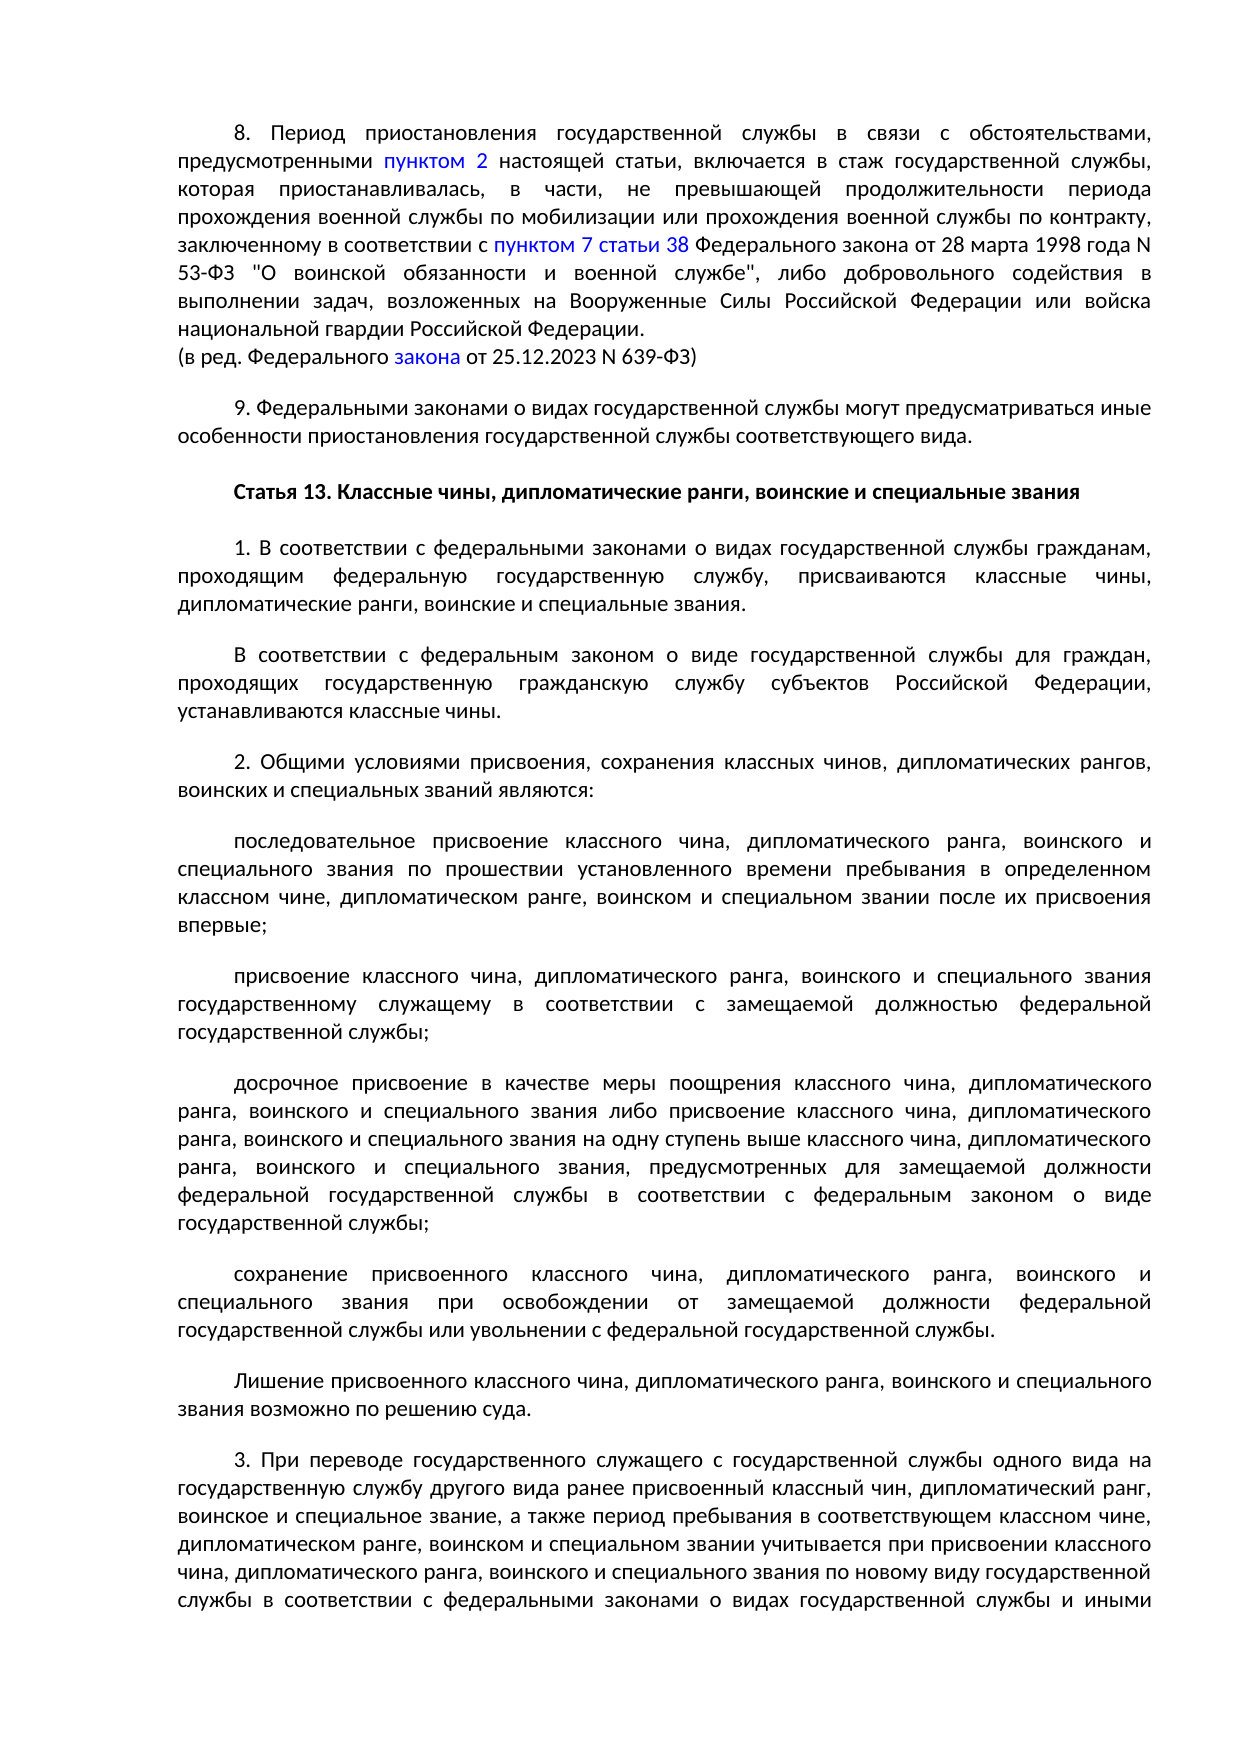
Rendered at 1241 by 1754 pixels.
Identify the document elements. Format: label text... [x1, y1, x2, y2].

text присвоение классного чина, дипломатического ранга, воинского и специального звания государственному служащему в соответствии с замещаемой должностью федеральной государственной службы; [177, 961, 1152, 1045]
text В соответствии с федеральным законом о виде государственной службы для граждан, проходящих государственную гражданскую службу субъектов Российской Федерации, устанавливаются классные чины. [177, 640, 1152, 724]
text Лишение присвоенного классного чина, дипломатического ранга, воинского и специального звания возможно по решению суда. [177, 1366, 1152, 1422]
text досрочное присвоение в качестве меры поощрения классного чина, дипломатического ранга, воинского и специального звания либо присвоение классного чина, дипломатического ранга, воинского и специального звания на одну ступень выше классного чина, дипломатического ранга, воинского и специального звания, предусмотренных для замещаемой должности федеральной государственной службы в соответствии с федеральным законом о виде государственной службы; [177, 1068, 1152, 1236]
text последовательное присвоение классного чина, дипломатического ранга, воинского и специального звания по прошествии установленного времени пребывания в определенном классном чине, дипломатическом ранге, воинском и специальном звании после их присвоения впервые; [177, 826, 1152, 938]
text (в ред. Федерального закона от 25.12.2023 N 639-ФЗ) [177, 342, 1152, 370]
text 8. Период приостановления государственной службы в связи с обстоятельствами, предусмотренными пунктом 2 настоящей статьи, включается в стаж государственной службы, которая приостанавливалась, в части, не превышающей продолжительности периода прохождения военной службы по мобилизации или прохождения военной службы по контракту, заключенному в соответствии с пунктом 7 статьи 38 Федерального закона от 28 марта 1998 года N 53-ФЗ "О воинской обязанности и военной службе", либо добровольного содействия в выполнении задач, возложенных на Вооруженные Силы Российской Федерации или войска национальной гвардии Российской Федерации. [177, 118, 1152, 342]
text 2. Общими условиями присвоения, сохранения классных чинов, дипломатических рангов, воинских и специальных званий являются: [177, 747, 1152, 803]
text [177, 1445, 1152, 1613]
text 1. В соответствии с федеральными законами о видах государственной службы гражданам, проходящим федеральную государственную службу, присваиваются классные чины, дипломатические ранги, воинские и специальные звания. [177, 533, 1152, 617]
title Статья 13. Классные чины, дипломатические ранги, воинские и специальные звания [177, 477, 1152, 505]
text сохранение присвоенного классного чина, дипломатического ранга, воинского и специального звания при освобождении от замещаемой должности федеральной государственной службы или увольнении с федеральной государственной службы. [177, 1259, 1152, 1343]
text 9. Федеральными законами о видах государственной службы могут предусматриваться иные особенности приостановления государственной службы соответствующего вида. [177, 393, 1152, 449]
